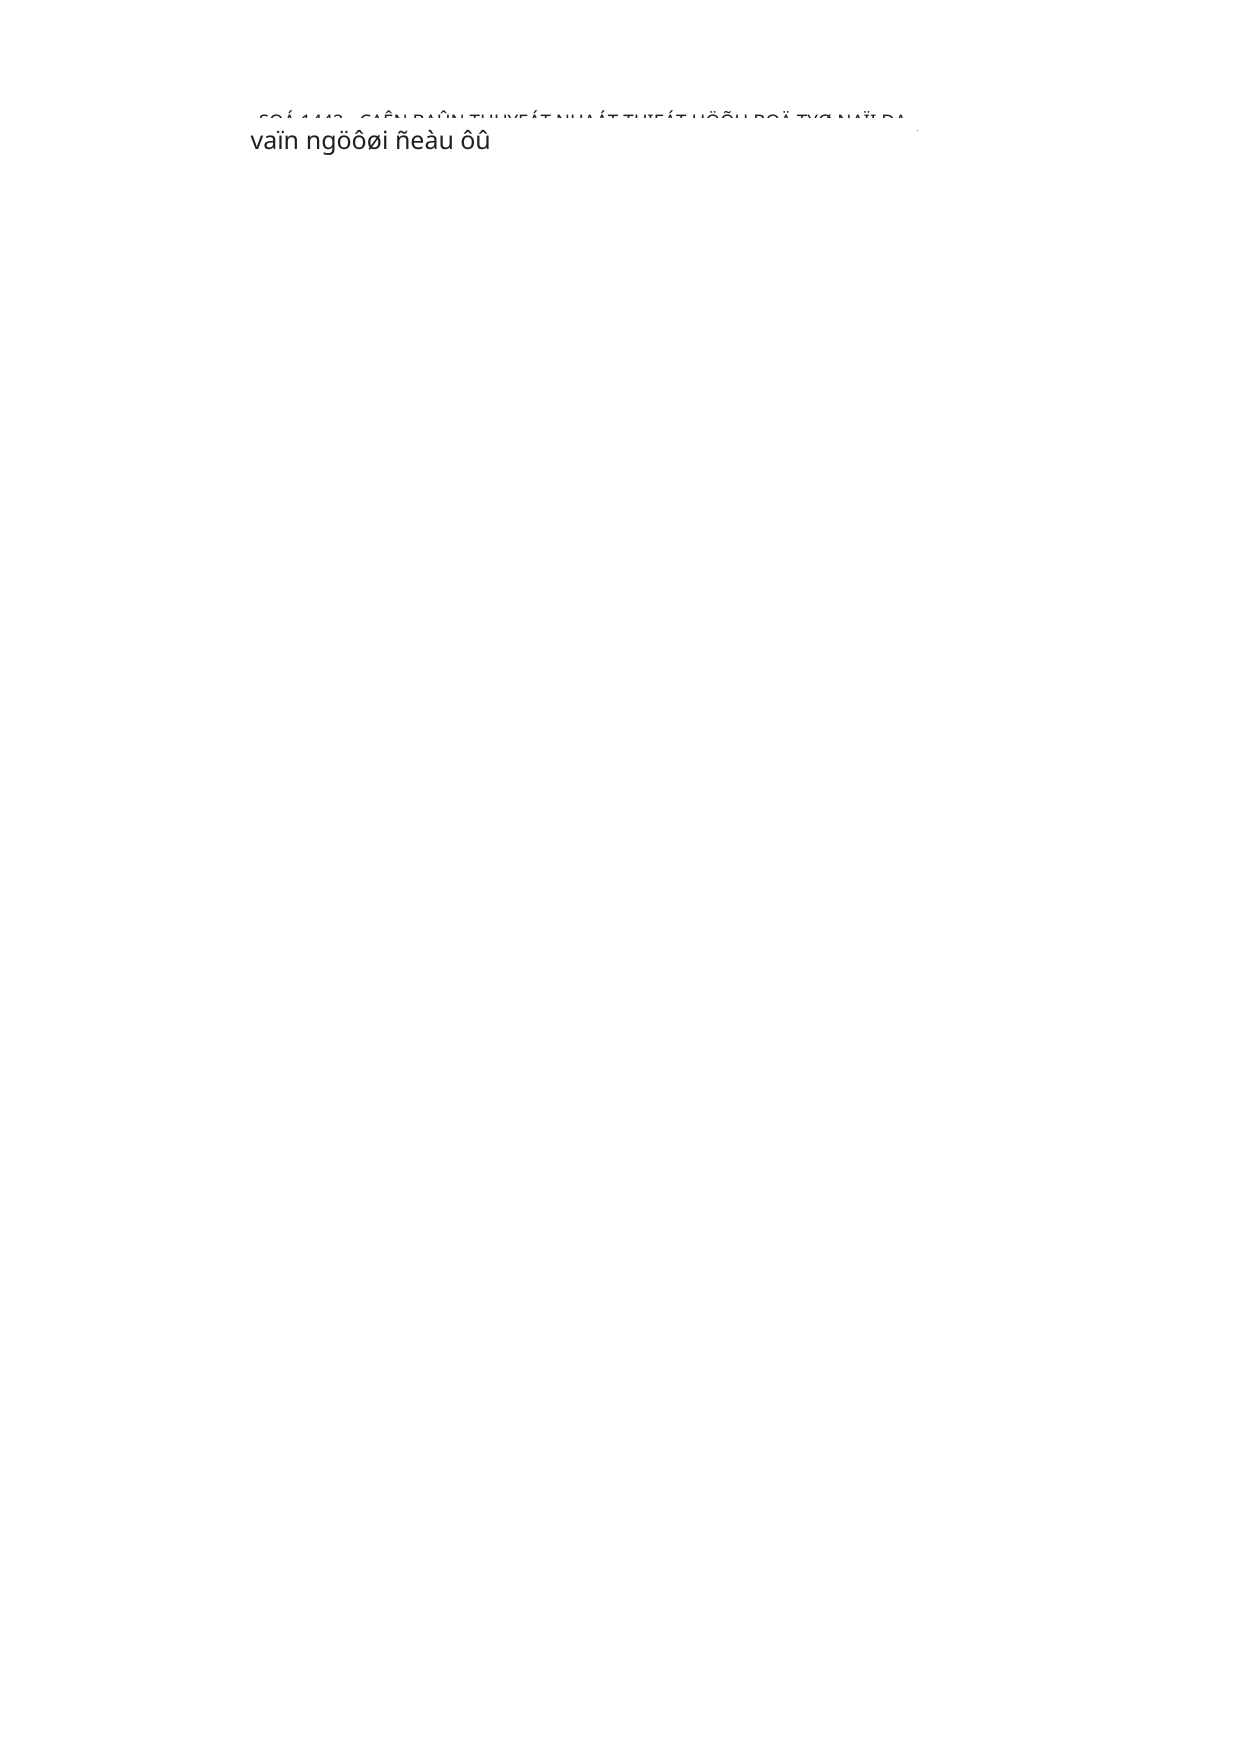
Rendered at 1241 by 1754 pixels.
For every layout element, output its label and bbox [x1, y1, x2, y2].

text [250, 125, 990, 156]
